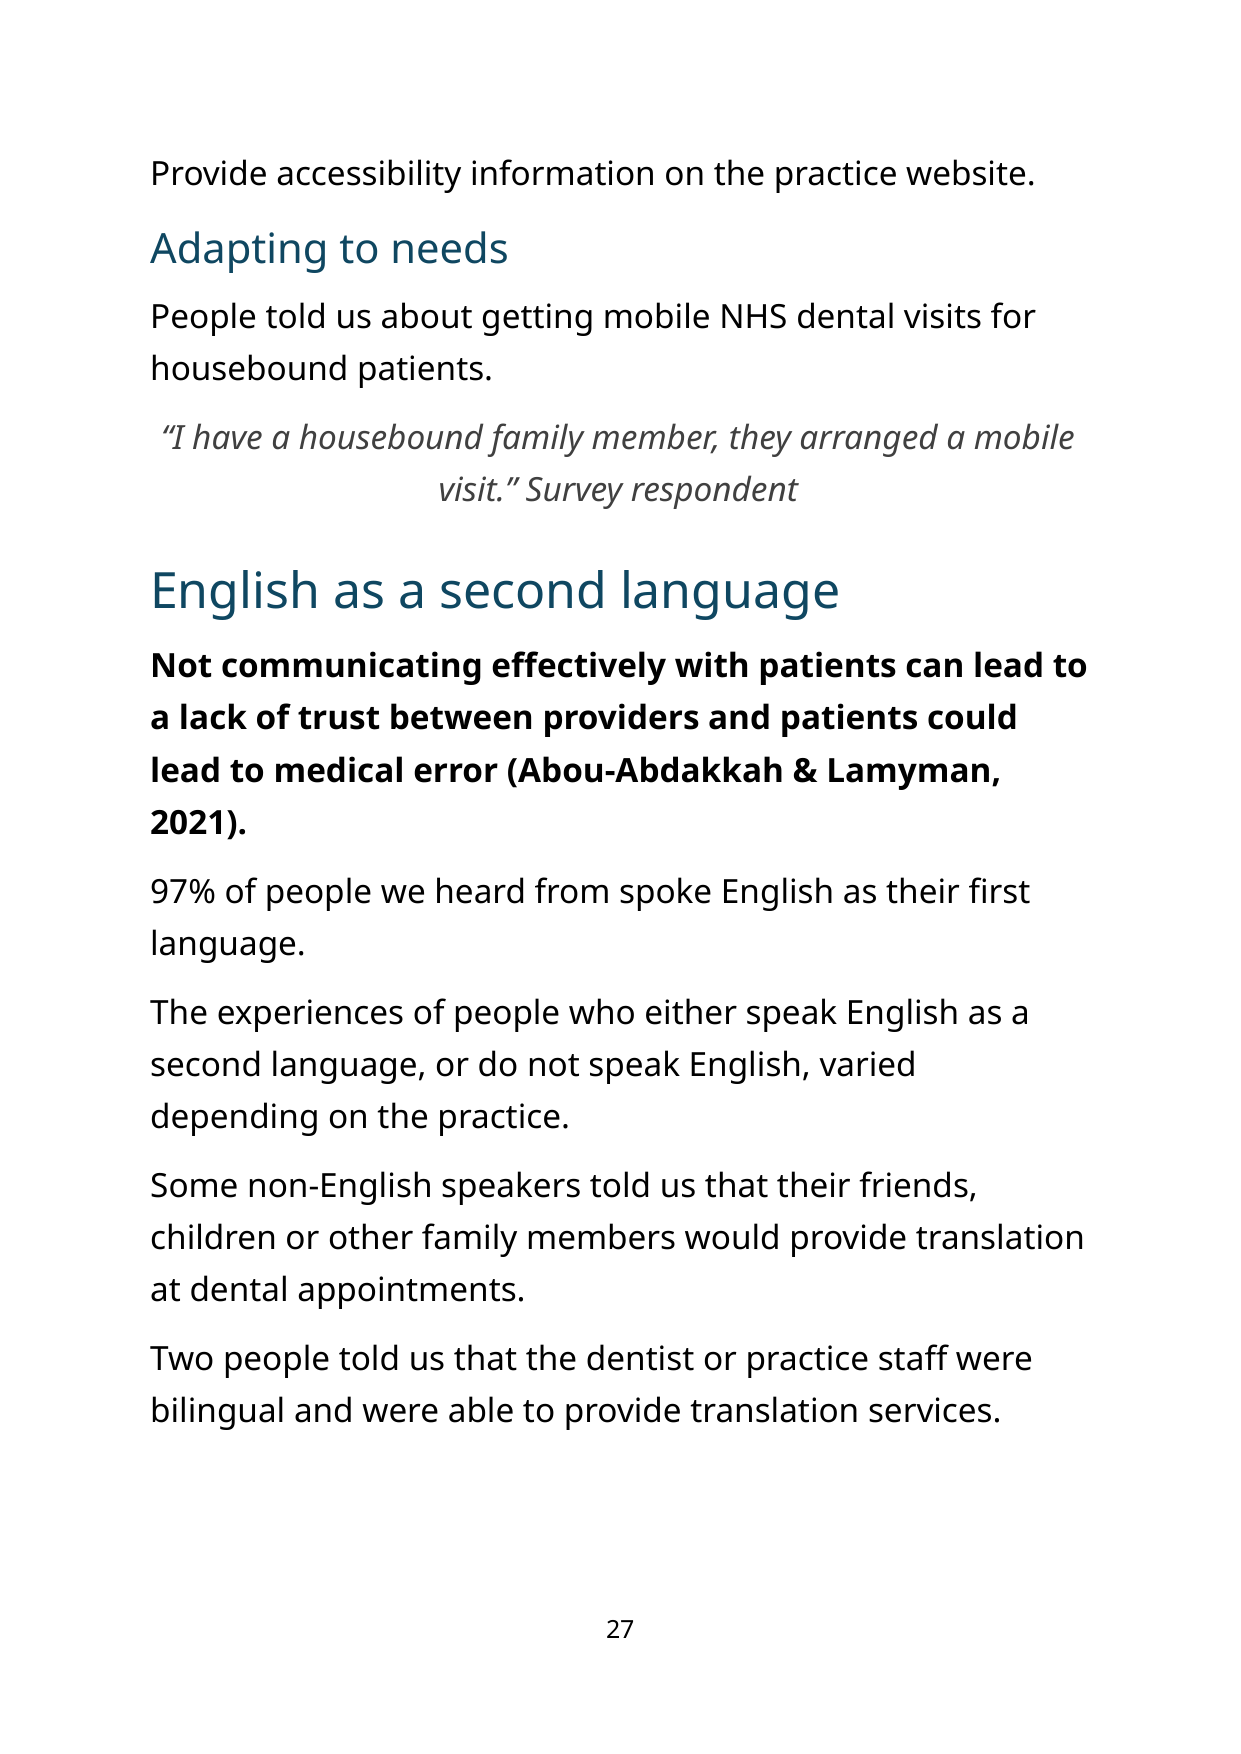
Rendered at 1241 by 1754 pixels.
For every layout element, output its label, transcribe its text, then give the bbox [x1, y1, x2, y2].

subtitle Adapting to needs [150, 219, 1090, 276]
text Two people told us that the dentist or practice staff were bilingual and were able to provide translation services. [150, 1335, 1090, 1432]
text The experiences of people who either speak English as a second language, or do not speak English, varied depending on the practice. [150, 988, 1090, 1138]
text Provide accessibility information on the practice website. [150, 150, 1090, 195]
subtitle English as a second language [150, 555, 1090, 623]
text 97% of people we heard from spoke English as their first language. [150, 867, 1090, 965]
text Not communicating effectively with patients can lead to a lack of trust between providers and patients could lead to medical error (Abou-Abdakkah & Lamyman, 2021). [150, 642, 1090, 844]
text Some non-English speakers told us that their friends, children or other family members would provide translation at dental appointments. [150, 1162, 1090, 1311]
text People told us about getting mobile NHS dental visits for housebound patients. [150, 292, 1090, 390]
text “I have a housebound family member, they arranged a mobile visit.” Survey respondent [150, 413, 1090, 511]
